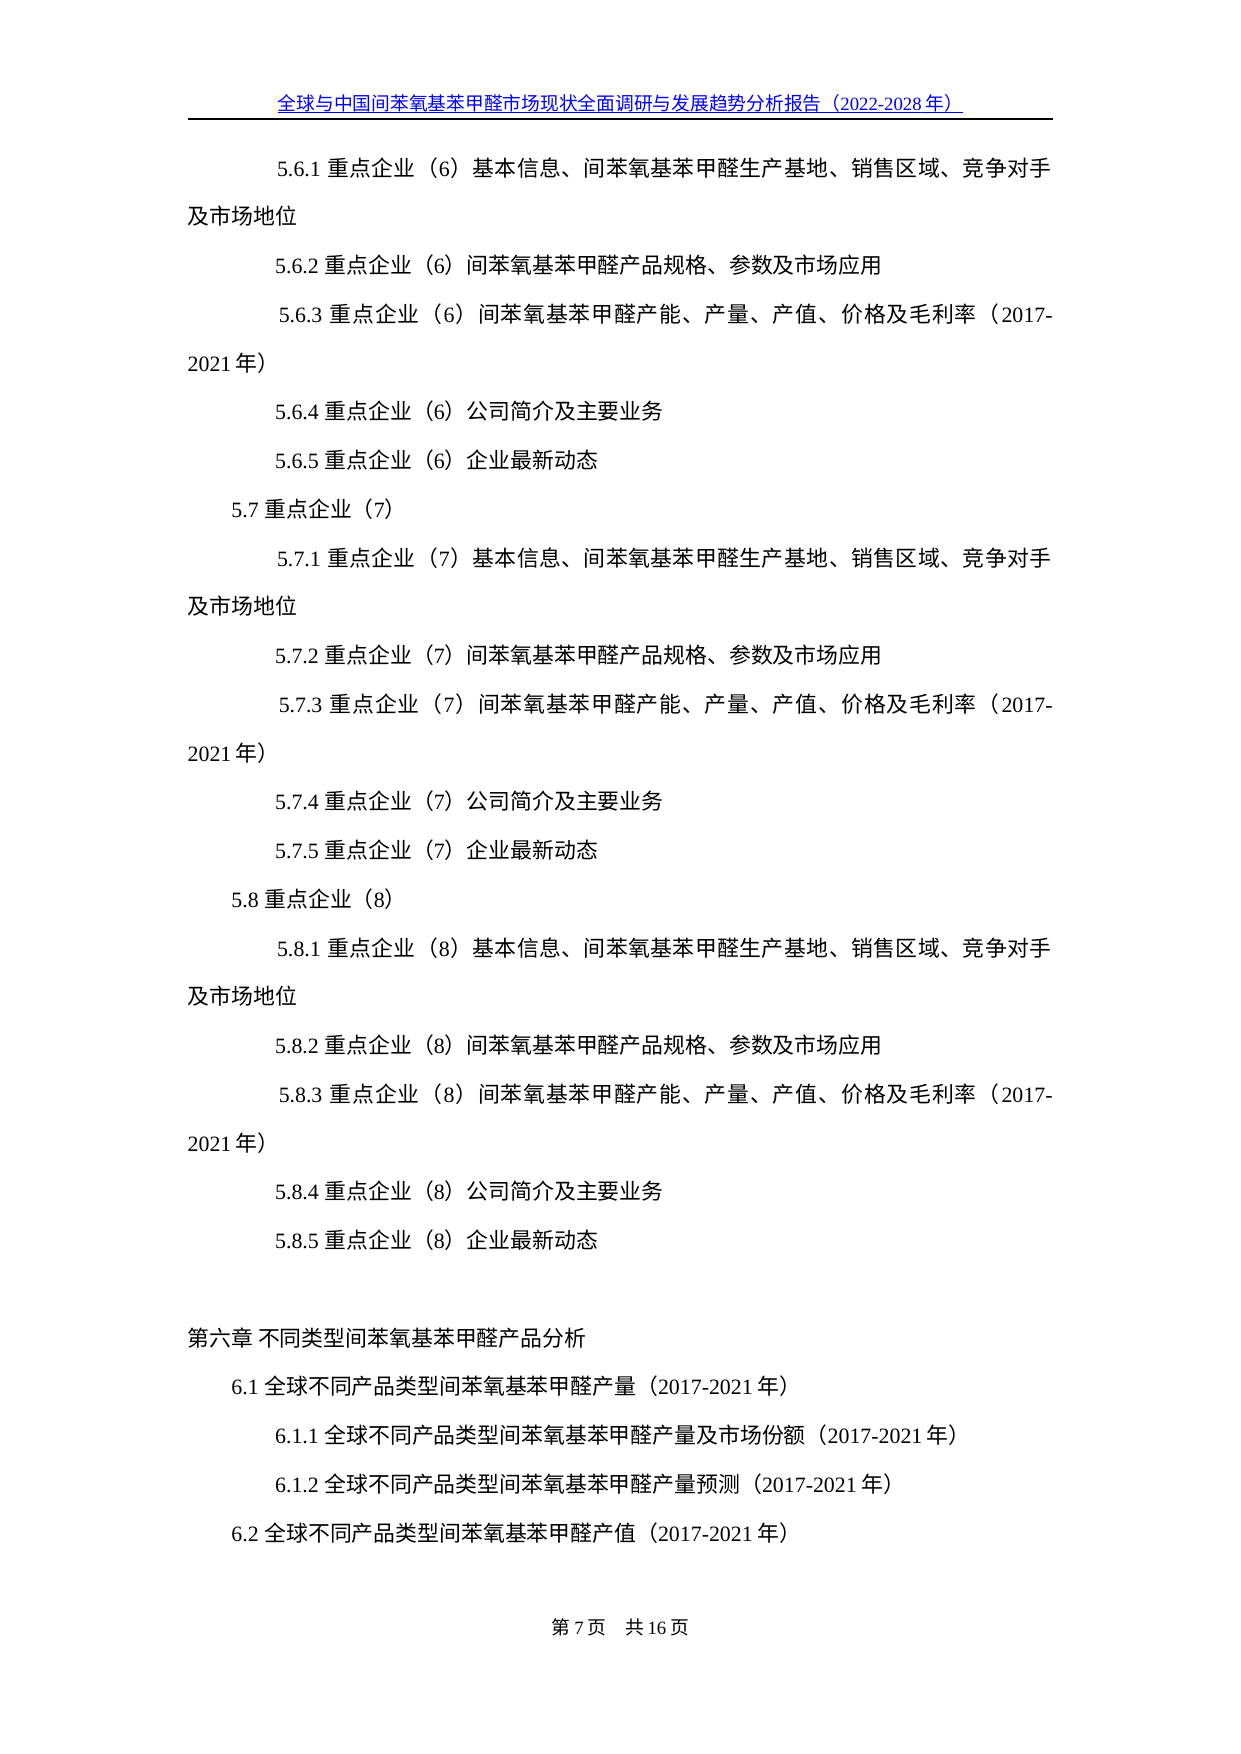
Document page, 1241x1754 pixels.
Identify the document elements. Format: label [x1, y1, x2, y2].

text [187, 150, 1053, 1548]
